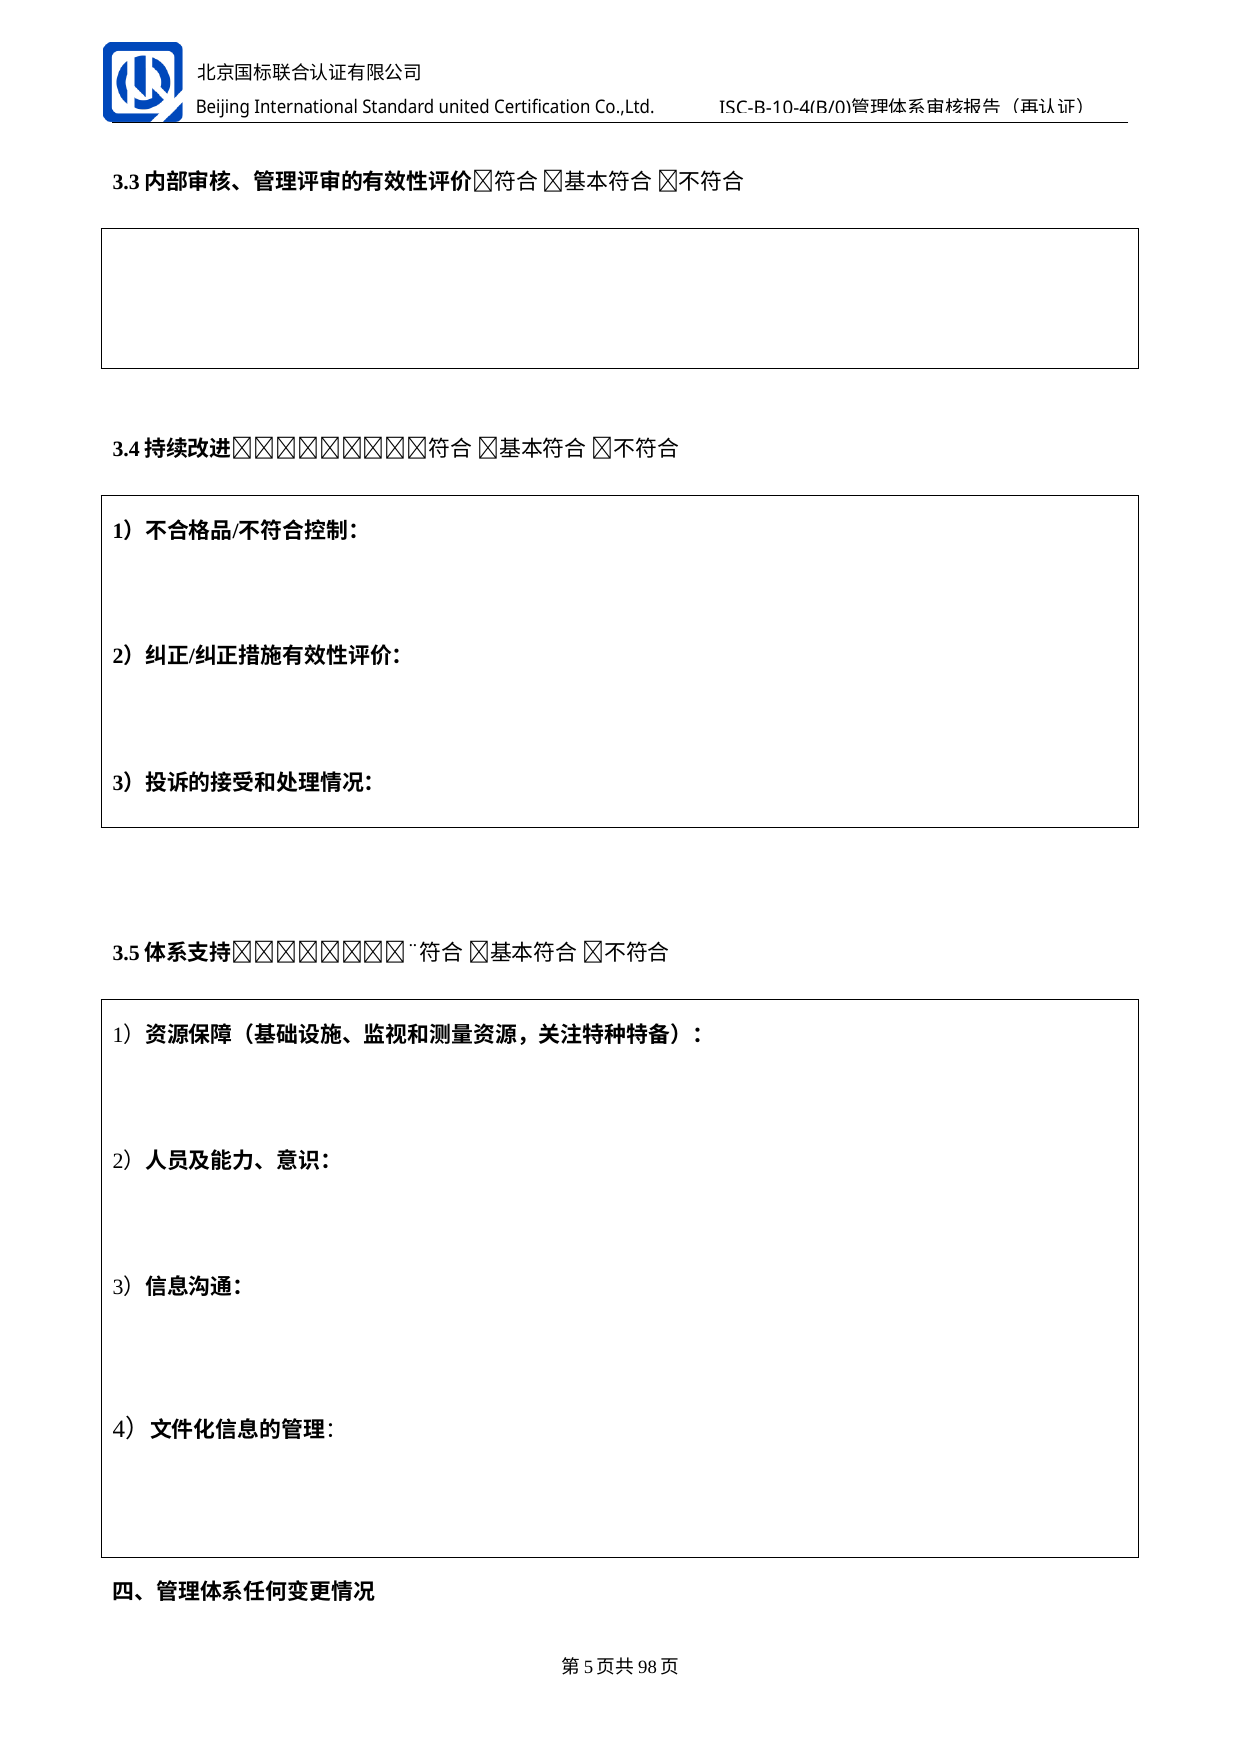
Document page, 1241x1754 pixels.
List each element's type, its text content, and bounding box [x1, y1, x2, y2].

text 3.3内部审核、管理评审的有效性评价符合 基本符合 不符合 [112, 163, 1128, 196]
picture [103, 42, 183, 122]
text 3.5体系支持¨符合 基本符合 不符合 [112, 934, 1128, 967]
table_header 资源保障（基础设施、监视和测量资源，关注特种特备）： 人员及能力、意识： 信息沟通： 文件化信息的管理： [102, 1000, 1138, 1557]
text 3.4持续改进符合 基本符合 不符合 [112, 430, 1128, 463]
text 四、管理体系任何变更情况 [112, 1574, 1128, 1606]
table_header 1）不合格品/不符合控制： 纠正/纠正措施有效性评价： 3）投诉的接受和处理情况： [102, 496, 1138, 827]
table_header [102, 229, 1138, 368]
